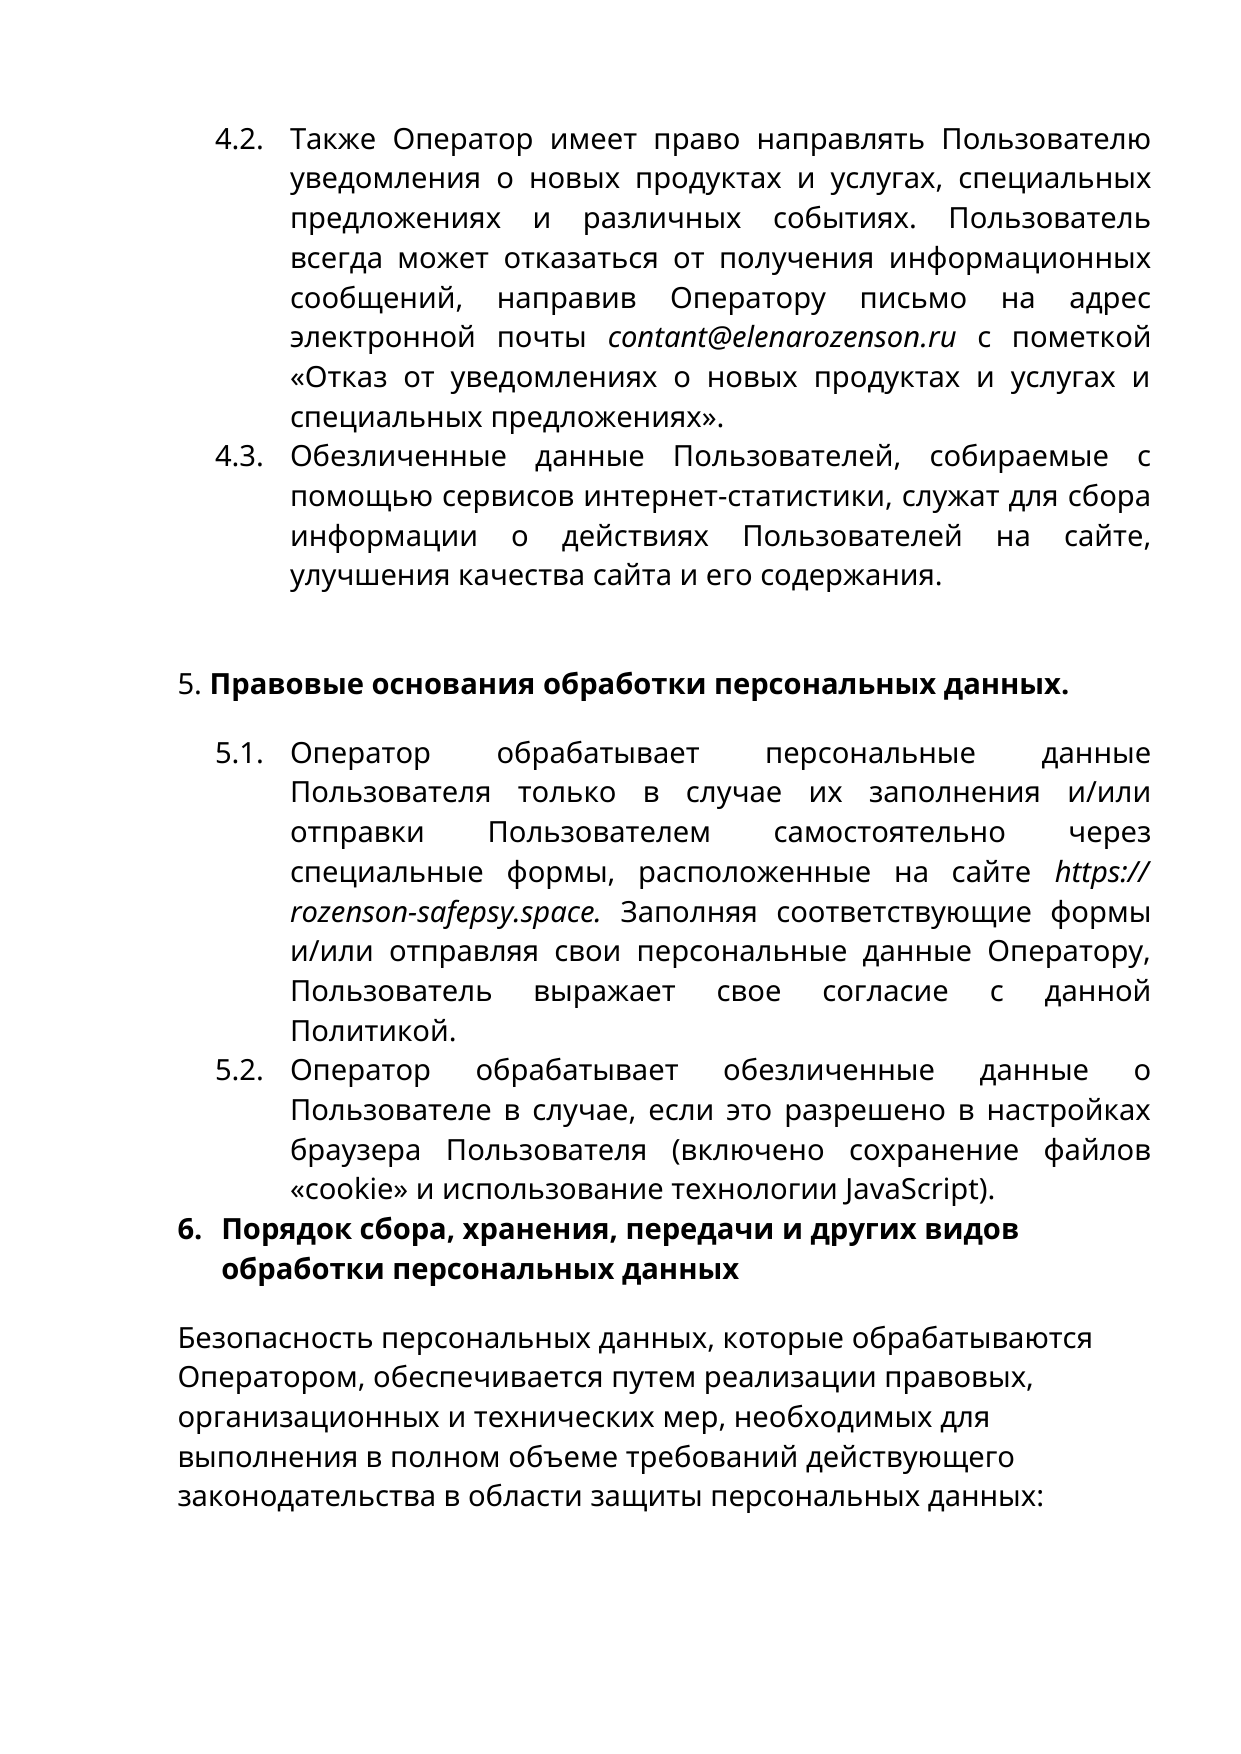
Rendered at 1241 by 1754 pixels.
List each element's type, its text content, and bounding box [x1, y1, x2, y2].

text Безопасность персональных данных, которые обрабатываются Оператором, обеспечивается путем реализации правовых, организационных и технических мер, необходимых для выполнения в полном объеме требований действующего законодательства в области защиты персональных данных: [177, 1317, 1152, 1515]
text 5. Правовые основания обработки персональных данных. [177, 623, 1152, 703]
list Порядок сбора, хранения, передачи и других видов обработки персональных данных [177, 1208, 1152, 1288]
list Оператор обрабатывает персональные данные Пользователя только в случае их заполнения и/или отправки Пользователем самостоятельно через специальные формы, расположенные на сайте https:// rozenson-safepsy.space. Заполняя соответствующие формы и/или отправляя свои персональные данные Оператору, Пользователь выражает свое согласие с данной Политикой. [215, 732, 1152, 1049]
list Оператор обрабатывает обезличенные данные о Пользователе в случае, если это разрешено в настройках браузера Пользователя (включено сохранение файлов «cookie» и использование технологии JavaScript). [215, 1049, 1152, 1208]
list Обезличенные данные Пользователей, собираемые с помощью сервисов интернет-статистики, служат для сбора информации о действиях Пользователей на сайте, улучшения качества сайта и его содержания. [215, 436, 1152, 594]
list Также Оператор имеет право направлять Пользователю уведомления о новых продуктах и услугах, специальных предложениях и различных событиях. Пользователь всегда может отказаться от получения информационных сообщений, направив Оператору письмо на адрес электронной почты contant@elenarozenson.ru с пометкой «Отказ от уведомлениях о новых продуктах и услугах и специальных предложениях». [215, 118, 1152, 436]
